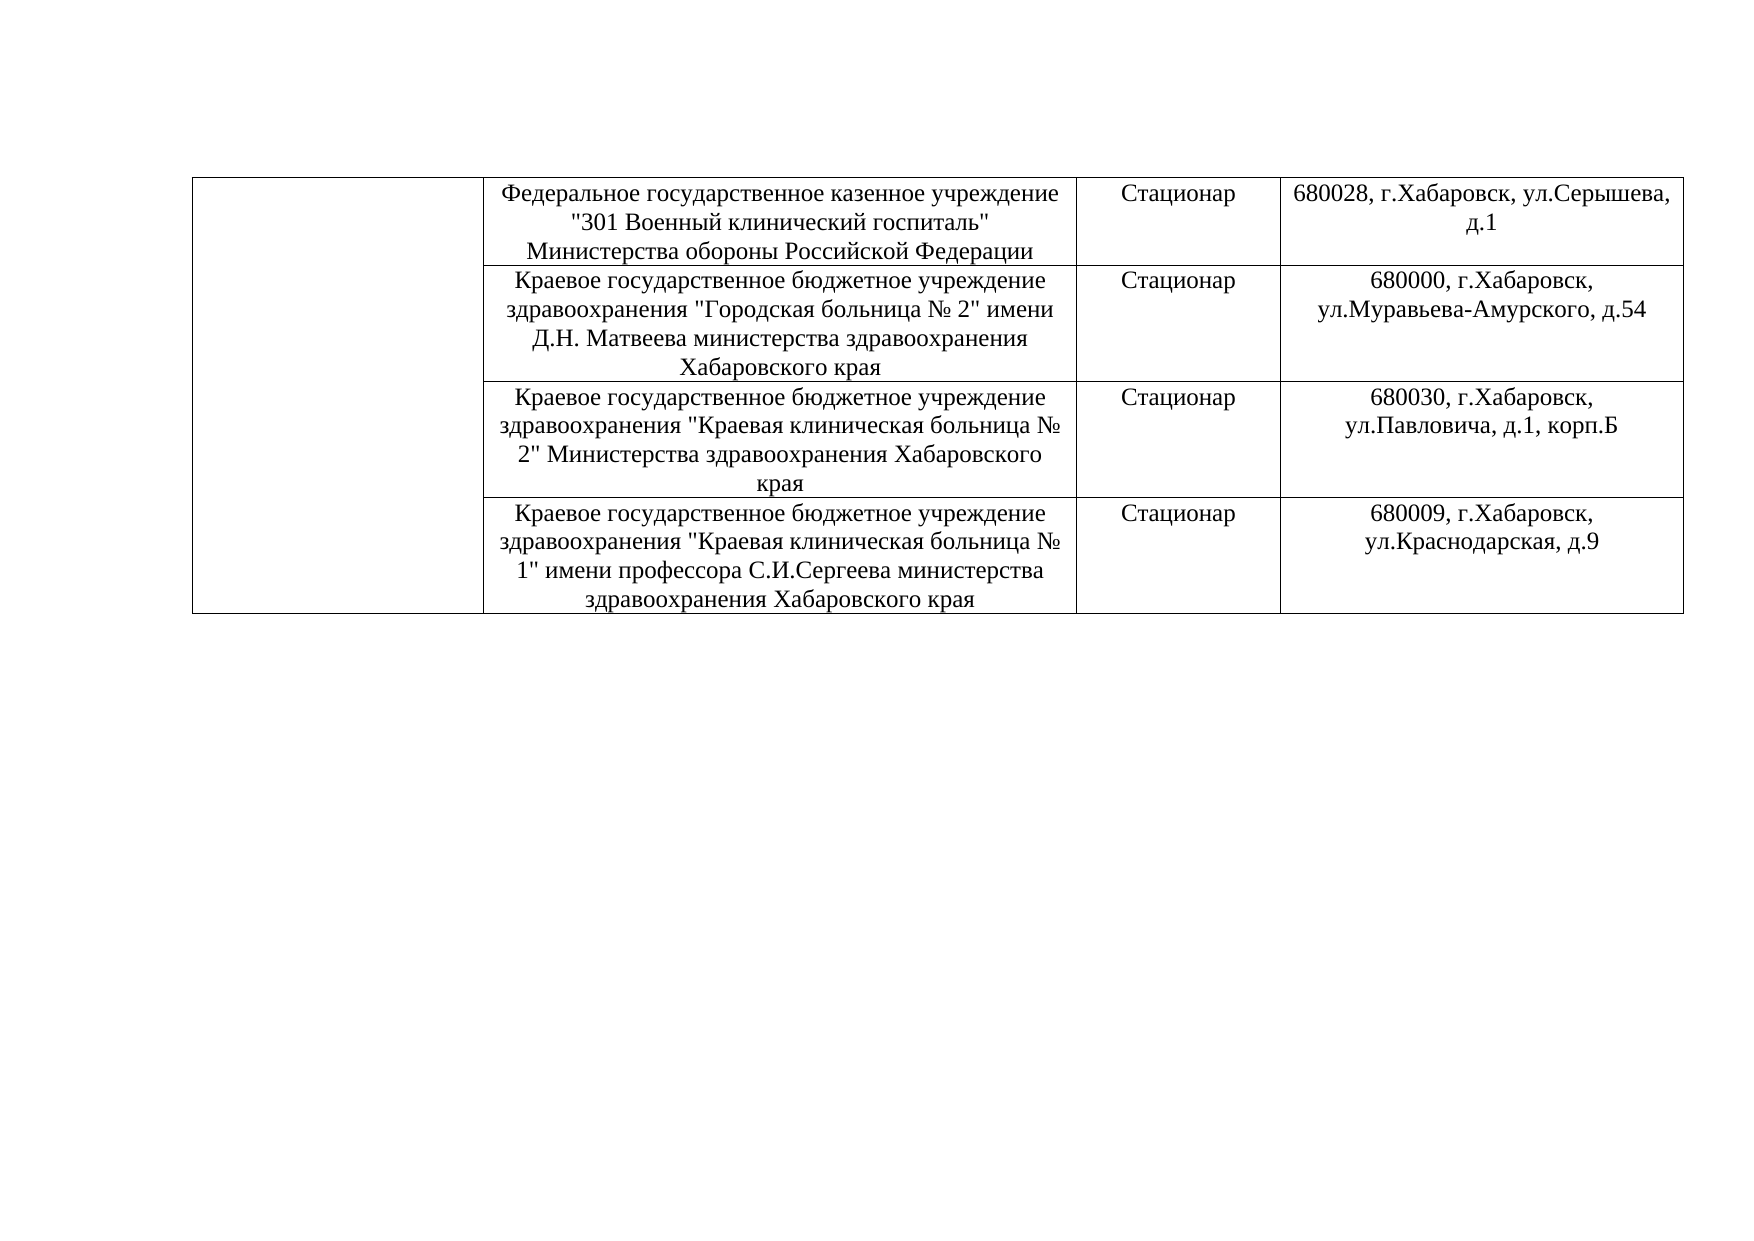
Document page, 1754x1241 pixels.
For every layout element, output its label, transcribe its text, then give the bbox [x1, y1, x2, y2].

table_cell Стационар [1077, 266, 1280, 381]
table_cell Федеральное государственное казенное учреждение "301 Военный клинический госпиталь" Министерства обороны Российской Федерации [484, 178, 1076, 264]
table_cell Краевое государственное бюджетное учреждение здравоохранения "Городская больница № 2" имени Д.Н. Матвеева министерства здравоохранения Хабаровского края [484, 266, 1076, 381]
table_cell Стационар [1077, 382, 1280, 497]
table_cell Стационар [1077, 498, 1280, 613]
table_cell 680000, г.Хабаровск, ул.Муравьева-Амурского, д.54 [1281, 266, 1683, 381]
table_cell Краевое государственное бюджетное учреждение здравоохранения "Краевая клиническая больница № 1" имени профессора С.И.Сергеева министерства здравоохранения Хабаровского края [484, 498, 1076, 613]
table_cell 680028, г.Хабаровск, ул.Серышева, д.1 [1281, 178, 1683, 264]
table_cell 680009, г.Хабаровск, ул.Краснодарская, д.9 [1281, 498, 1683, 613]
table_cell Стационар [1077, 178, 1280, 264]
table_cell Краевое государственное бюджетное учреждение здравоохранения "Краевая клиническая больница № 2" Министерства здравоохранения Хабаровского края [484, 382, 1076, 497]
table_cell 680030, г.Хабаровск, ул.Павловича, д.1, корп.Б [1281, 382, 1683, 497]
